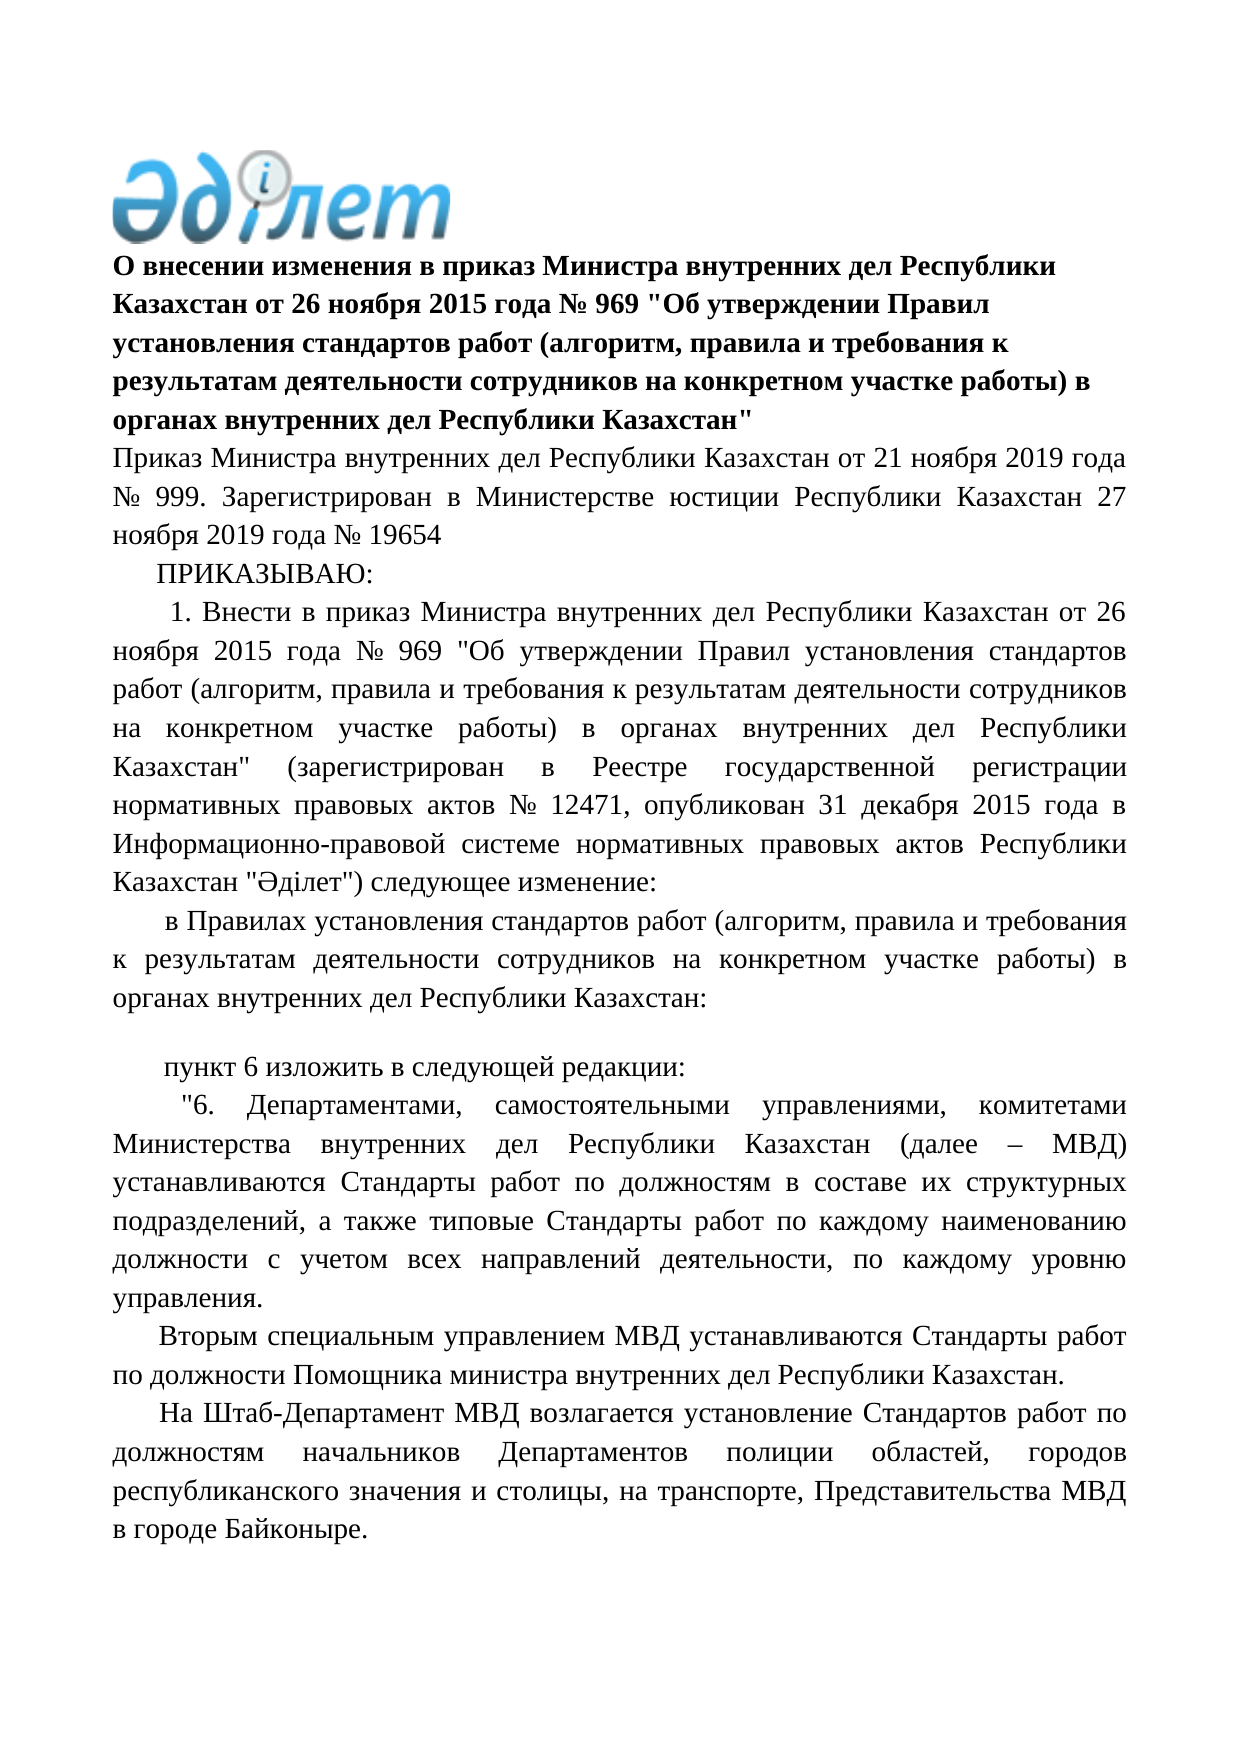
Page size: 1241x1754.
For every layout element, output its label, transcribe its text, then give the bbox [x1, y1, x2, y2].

text На Штаб-Департамент МВД возлагается установление Стандартов работ по должностям начальников Департаментов полиции областей, городов республиканского значения и столицы, на транспорте, Представительства МВД в городе Байконыре. [112, 1396, 1128, 1545]
text в Правилах установления стандартов работ (алгоритм, правила и требования к результатам деятельности сотрудников на конкретном участке работы) в органах внутренних дел Республики Казахстан: [112, 903, 1128, 1013]
picture [112, 150, 451, 244]
text ПРИКАЗЫВАЮ: [112, 556, 1128, 589]
text "6. Департаментами, самостоятельными управлениями, комитетами Министерства внутренних дел Республики Казахстан (далее – МВД) устанавливаются Стандарты работ по должностям в составе их структурных подразделений, а также типовые Стандарты работ по каждому наименованию должности с учетом всех направлений деятельности, по каждому уровню управления. [112, 1087, 1128, 1313]
text Вторым специальным управлением МВД устанавливаются Стандарты работ по должности Помощника министра внутренних дел Республики Казахстан. [112, 1318, 1128, 1391]
text пункт 6 изложить в следующей редакции: [112, 1049, 1128, 1082]
text Приказ Министра внутренних дел Республики Казахстан от 21 ноября 2019 года № 999. Зарегистрирован в Министерстве юстиции Республики Казахстан 27 ноября 2019 года № 19654 [112, 440, 1128, 551]
text 1. Внести в приказ Министра внутренних дел Республики Казахстан от 26 ноября 2015 года № 969 "Об утверждении Правил установления стандартов работ (алгоритм, правила и требования к результатам деятельности сотрудников на конкретном участке работы) в органах внутренних дел Республики Казахстан" (зарегистрирован в Реестре государственной регистрации нормативных правовых актов № 12471, опубликован 31 декабря 2015 года в Информационно-правовой системе нормативных правовых актов Республики Казахстан "Әділет") следующее изменение: [112, 594, 1128, 898]
text О внесении изменения в приказ Министра внутренних дел Республики Казахстан от 26 ноября 2015 года № 969 "Об утверждении Правил установления стандартов работ (алгоритм, правила и требования к результатам деятельности сотрудников на конкретном участке работы) в органах внутренних дел Республики Казахстан" [112, 248, 1128, 435]
